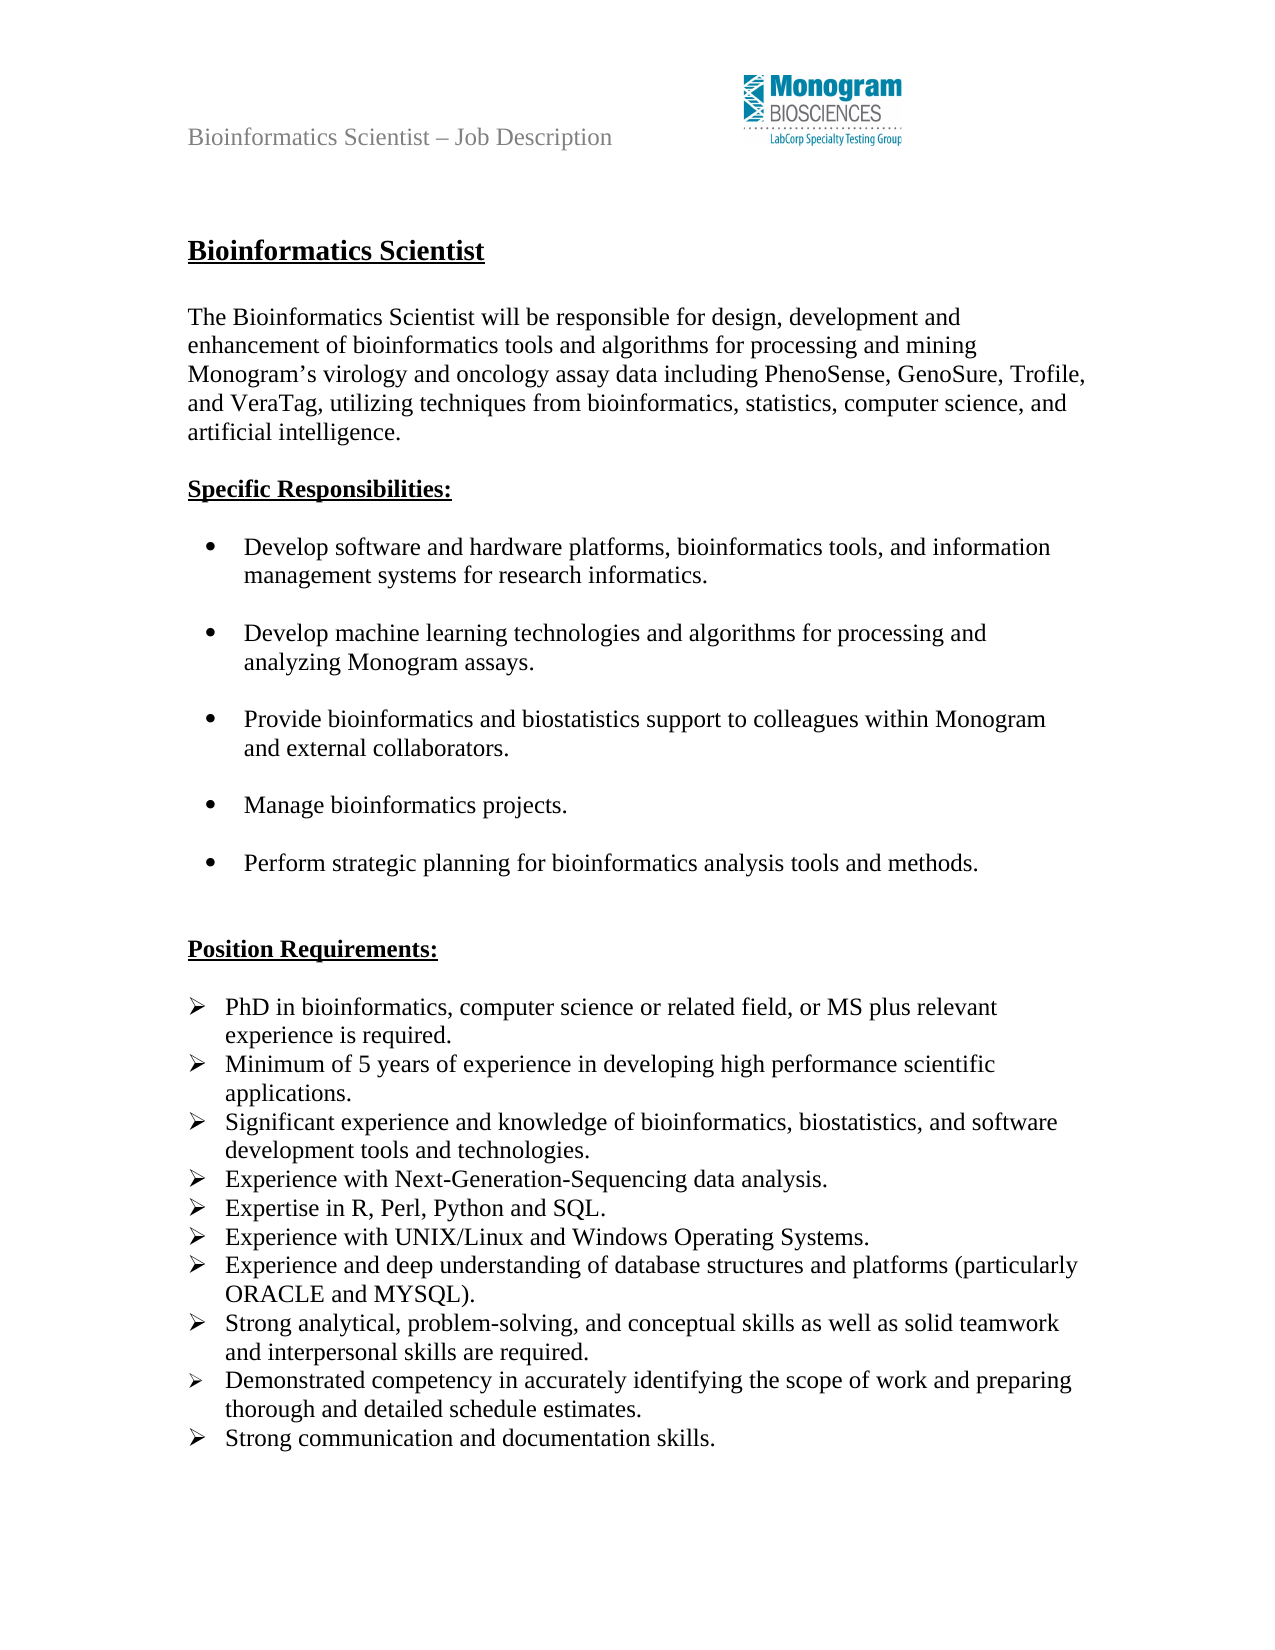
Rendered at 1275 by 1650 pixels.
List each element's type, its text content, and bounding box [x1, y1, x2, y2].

list Provide bioinformatics and biostatistics support to colleagues within Monogram and external collaborators. [206, 704, 1087, 762]
list PhD in bioinformatics, computer science or related field, or MS plus relevant experience is required. [187, 992, 1087, 1049]
list Develop software and hardware platforms, bioinformatics tools, and information management systems for research informatics. [206, 532, 1087, 589]
picture [743, 75, 902, 146]
list Develop machine learning technologies and algorithms for processing and analyzing Monogram assays. [206, 618, 1087, 676]
subtitle Bioinformatics Scientist [187, 233, 1087, 267]
list Minimum of 5 years of experience in developing high performance scientific applications. [187, 1049, 1087, 1107]
list Demonstrated competency in accurately identifying the scope of work and preparing thorough and detailed schedule estimates. [187, 1366, 1087, 1423]
list Manage bioinformatics projects. [206, 791, 1087, 819]
list Experience with UNIX/Linux and Windows Operating Systems. [187, 1222, 1087, 1251]
list Strong communication and documentation skills. [187, 1423, 1087, 1452]
list Experience with Next-Generation-Sequencing data analysis. [187, 1164, 1087, 1193]
list Experience and deep understanding of database structures and platforms (particularly ORACLE and MYSQL). [187, 1251, 1087, 1308]
text Specific Responsibilities: [187, 474, 1087, 503]
text Position Requirements: [187, 934, 1087, 963]
list Significant experience and knowledge of bioinformatics, biostatistics, and software development tools and technologies. [187, 1107, 1087, 1164]
list Strong analytical, problem-solving, and conceptual skills as well as solid teamwork and interpersonal skills are required. [187, 1308, 1087, 1366]
text The Bioinformatics Scientist will be responsible for design, development and enhancement of bioinformatics tools and algorithms for processing and mining Monogram’s virology and oncology assay data including PhenoSense, GenoSure, Trofile, and VeraTag, utilizing techniques from bioinformatics, statistics, computer science, and artificial intelligence. [187, 302, 1087, 446]
list Perform strategic planning for bioinformatics analysis tools and methods. [206, 848, 1087, 877]
list Expertise in R, Perl, Python and SQL. [187, 1193, 1087, 1222]
